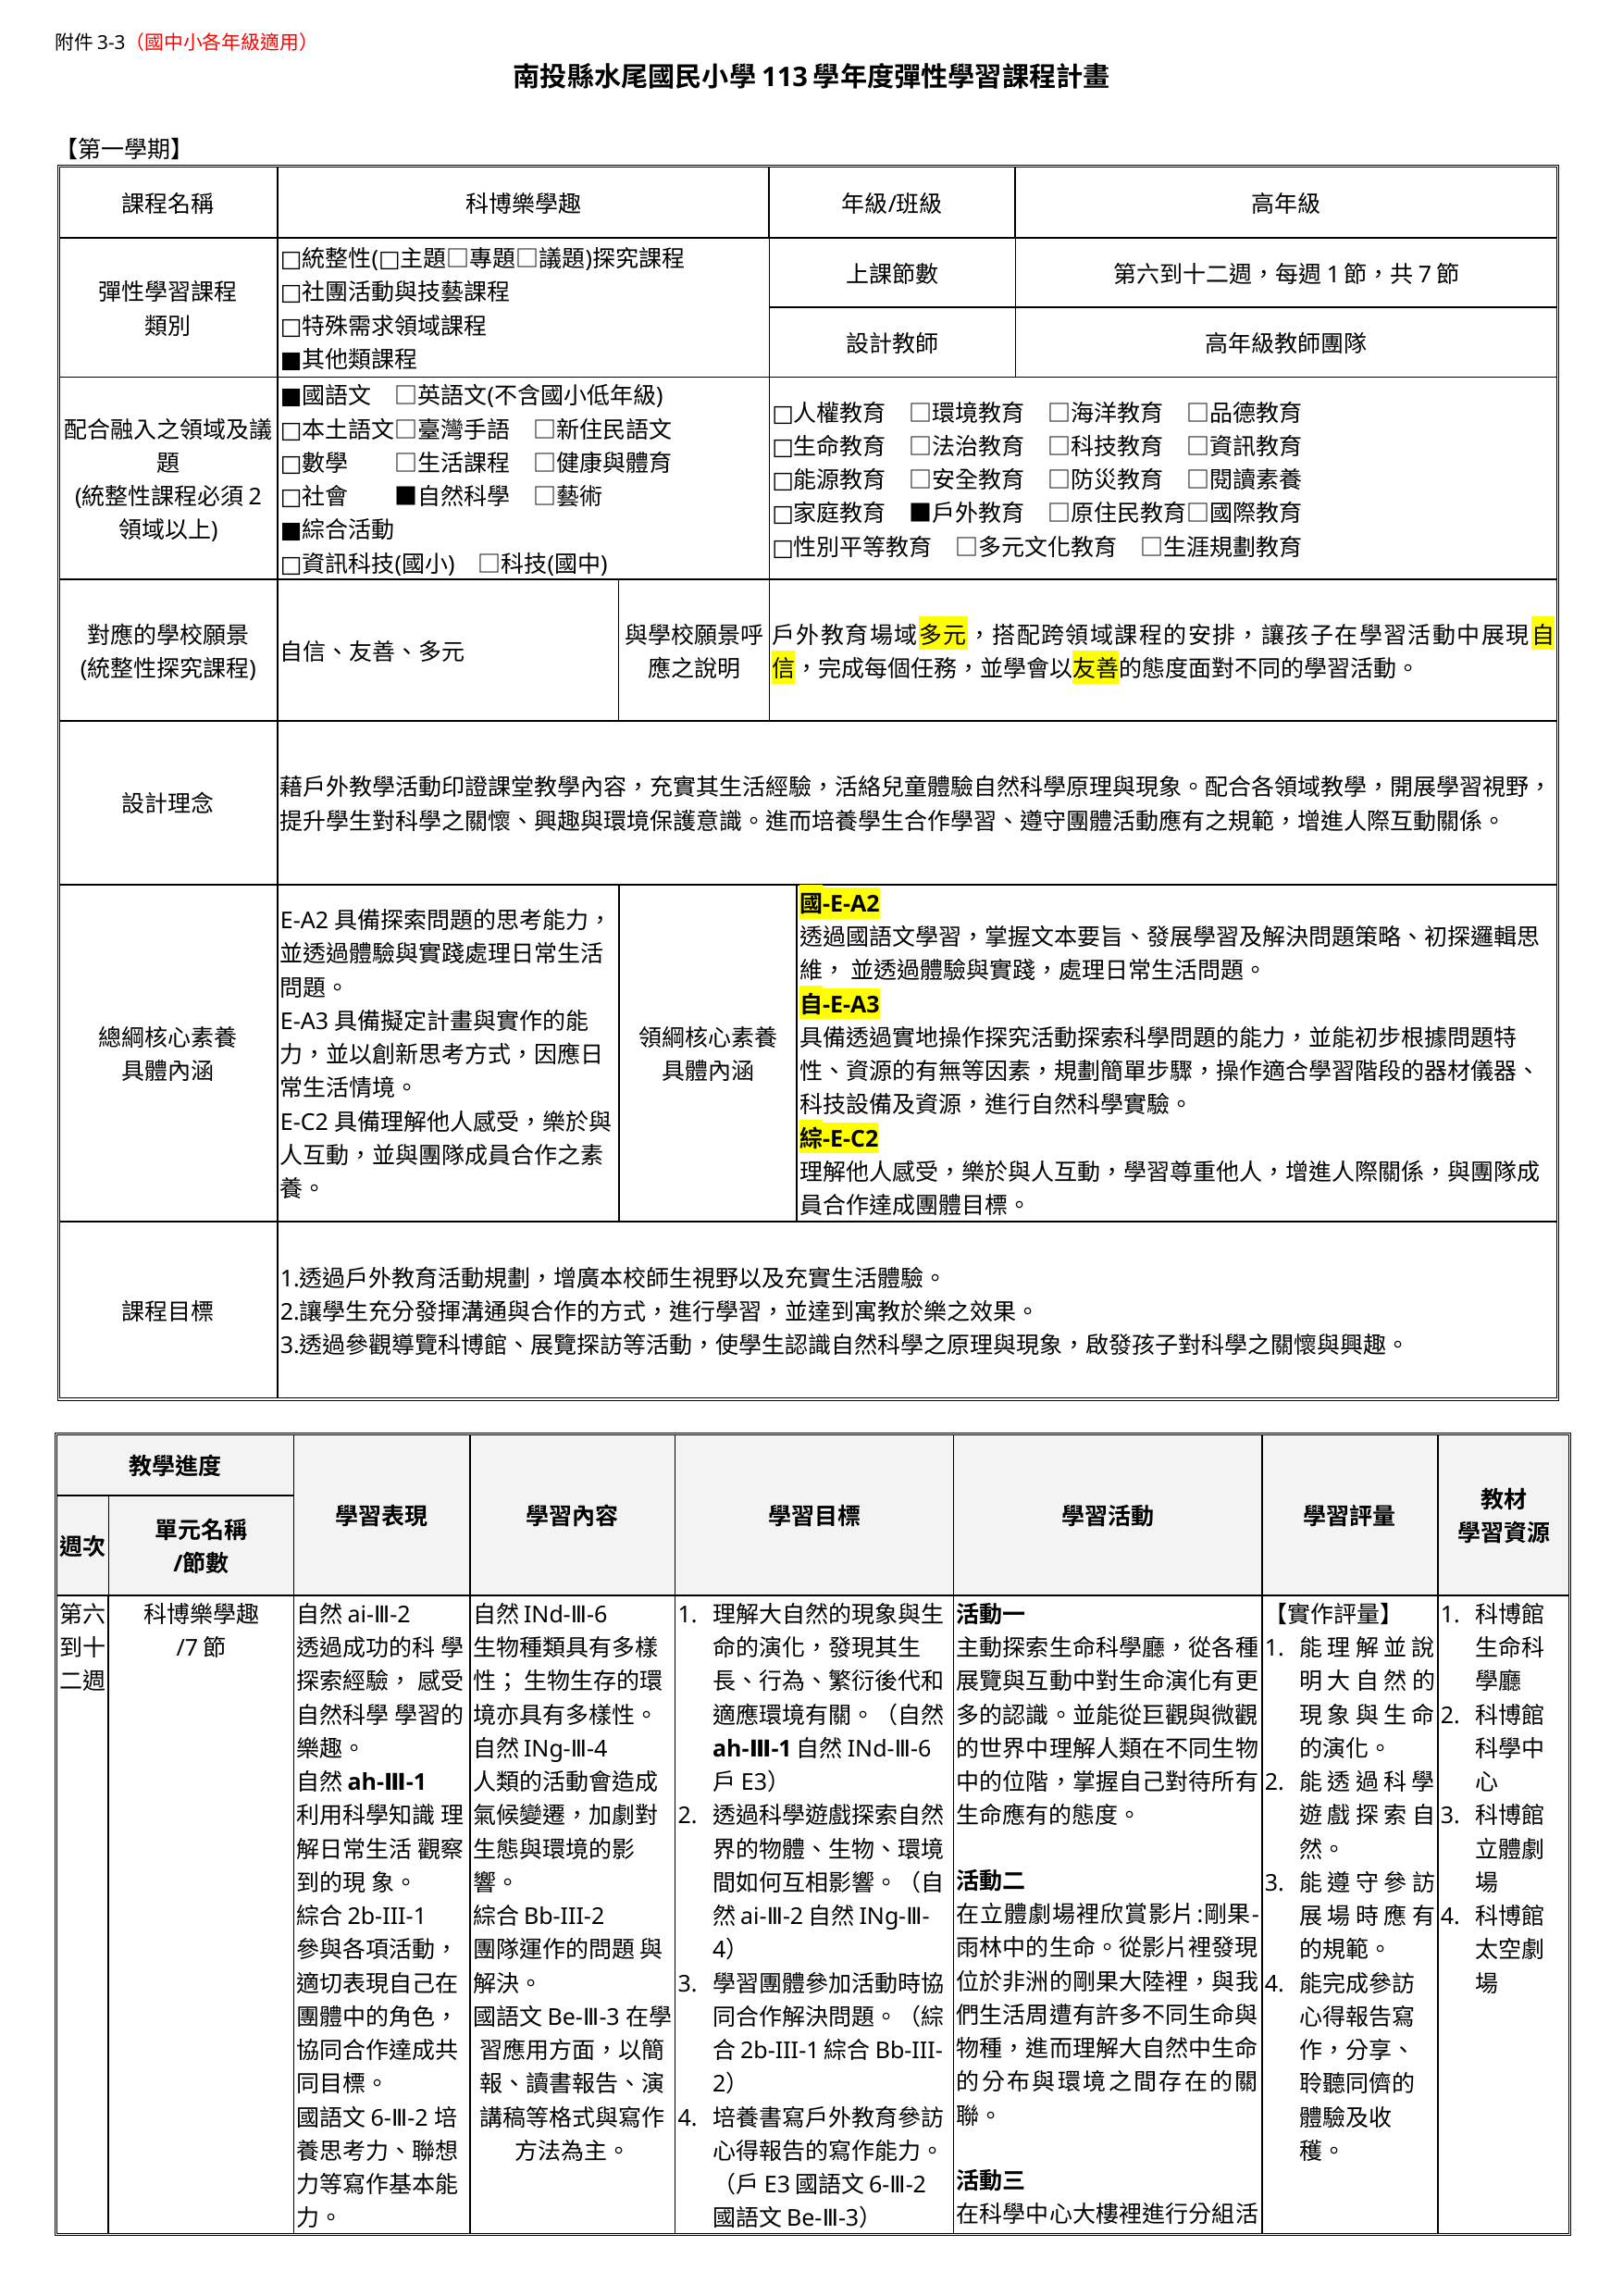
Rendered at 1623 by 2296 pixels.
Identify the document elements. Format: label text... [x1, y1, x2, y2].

table_cell 自信、友善、多元 [279, 580, 618, 720]
table_cell 設計理念 [60, 722, 277, 884]
table_cell 第六到十二週，每週1節，共7節 [1016, 239, 1556, 306]
table_cell 課程目標 [60, 1222, 277, 1397]
table_header 學習活動 [954, 1435, 1261, 1595]
table_cell □統整性(□主題□專題□議題)探究課程 □社團活動與技藝課程 □特殊需求領域課程 ■其他類課程 [279, 239, 769, 376]
table_cell 1.透過戶外教育活動規劃，增廣本校師生視野以及充實生活體驗。 2.讓學生充分發揮溝通與合作的方式，進行學習，並達到寓教於樂之效果。 3.透過參觀導覽科博館、展覽探訪等活動，使學生認識自然科學之原理與現象，啟發孩子對科學之關懷與興趣。 [279, 1222, 1556, 1397]
table_cell 總綱核心素養 具體內涵 [60, 886, 277, 1221]
table_header 學習表現 [294, 1435, 469, 1595]
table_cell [1263, 1596, 1437, 2233]
table_cell 領綱核心素養 具體內涵 [620, 886, 796, 1221]
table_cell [954, 1596, 1261, 2233]
table_cell 彈性學習課程 類別 [60, 239, 277, 376]
table_header 學習評量 [1263, 1435, 1437, 1595]
table_header 科博樂學趣 [279, 168, 768, 237]
table_header 學習內容 [471, 1435, 675, 1595]
table_cell 單元名稱 /節數 [109, 1496, 293, 1595]
table_cell 設計教師 [770, 308, 1015, 376]
table_cell 科博樂學趣 /7節 [109, 1596, 293, 2233]
table_cell E-A2 具備探索問題的思考能力，並透過體驗與實踐處理日常生活問題。 E-A3 具備擬定計畫與實作的能力，並以創新思考方式，因應日常生活情境。 E-C2 具備理解他人感受，樂於與人互動，並與團隊成員合作之素養。 [279, 886, 618, 1221]
table_header 高年級 [1016, 168, 1556, 237]
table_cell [294, 1596, 469, 2233]
table_header 教學進度 [57, 1435, 293, 1495]
table_cell 高年級教師團隊 [1016, 308, 1556, 376]
table_cell 科博館生命科學廳 科博館科學中心 科博館立體劇場 科博館太空劇場 [1439, 1596, 1568, 2233]
table_header 課程名稱 [60, 168, 277, 237]
table_header 學習目標 [675, 1435, 953, 1595]
text 南投縣水尾國民小學113學年度彈性學習課程計畫 [55, 56, 1568, 94]
table_header 教材 學習資源 [1439, 1435, 1568, 1595]
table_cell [675, 1596, 953, 2233]
table_cell 國-E-A2 透過國語文學習，掌握文本要旨、發展學習及解決問題策略、初探邏輯思維， 並透過體驗與實踐，處理日常生活問題。 自-E-A3 具備透過實地操作探究活動探索科學問題的能力，並能初步根據問題特性、資源的有無等因素，規劃簡單步驟，操作適合學習階段的器材儀器、科技設備及資源，進行自然科學實驗。 綜-E-C2 理解他人感受，樂於與人互動，學習尊重他人，增進人際關係，與團隊成員合作達成團體目標。 [823, 886, 1556, 1221]
table_cell 上課節數 [770, 239, 1015, 306]
table_cell 配合融入之領域及議題 (統整性課程必須2領域以上) [60, 378, 277, 578]
table_header 年級/班級 [770, 168, 1014, 237]
table_cell 與學校願景呼應之說明 [619, 580, 769, 720]
table_cell □人權教育 □環境教育 □海洋教育 □品德教育 □生命教育 □法治教育 □科技教育 □資訊教育 □能源教育 □安全教育 □防災教育 □閱讀素養 □家庭教育 ■戶外教育 □原住民教育□國際教育 □性別平等教育 □多元文化教育 □生涯規劃教育 [770, 378, 1556, 578]
table_cell 戶外教育場域多元，搭配跨領域課程的安排，讓孩子在學習活動中展現自信，完成每個任務，並學會以友善的態度面對不同的學習活動。 [770, 580, 1556, 720]
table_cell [471, 1596, 675, 2233]
text 【第一學期】 [55, 131, 1568, 165]
table_cell ■國語文 □英語文(不含國小低年級) □本土語文□臺灣手語 □新住民語文 □數學 □生活課程 □健康與體育 □社會 ■自然科學 □藝術 ■綜合活動 □資訊科技(國小) □科技(國中) [279, 378, 769, 578]
table_cell 第六到十二週 [57, 1596, 107, 2233]
table_cell 藉戶外教學活動印證課堂教學內容，充實其生活經驗，活絡兒童體驗自然科學原理與現象。配合各領域教學，開展學習視野，提升學生對科學之關懷、興趣與環境保護意識。進而培養學生合作學習、遵守團體活動應有之規範，增進人際互動關係。 [279, 722, 1556, 884]
table_cell 對應的學校願景 (統整性探究課程) [60, 580, 277, 720]
table_cell 週次 [57, 1496, 108, 1595]
